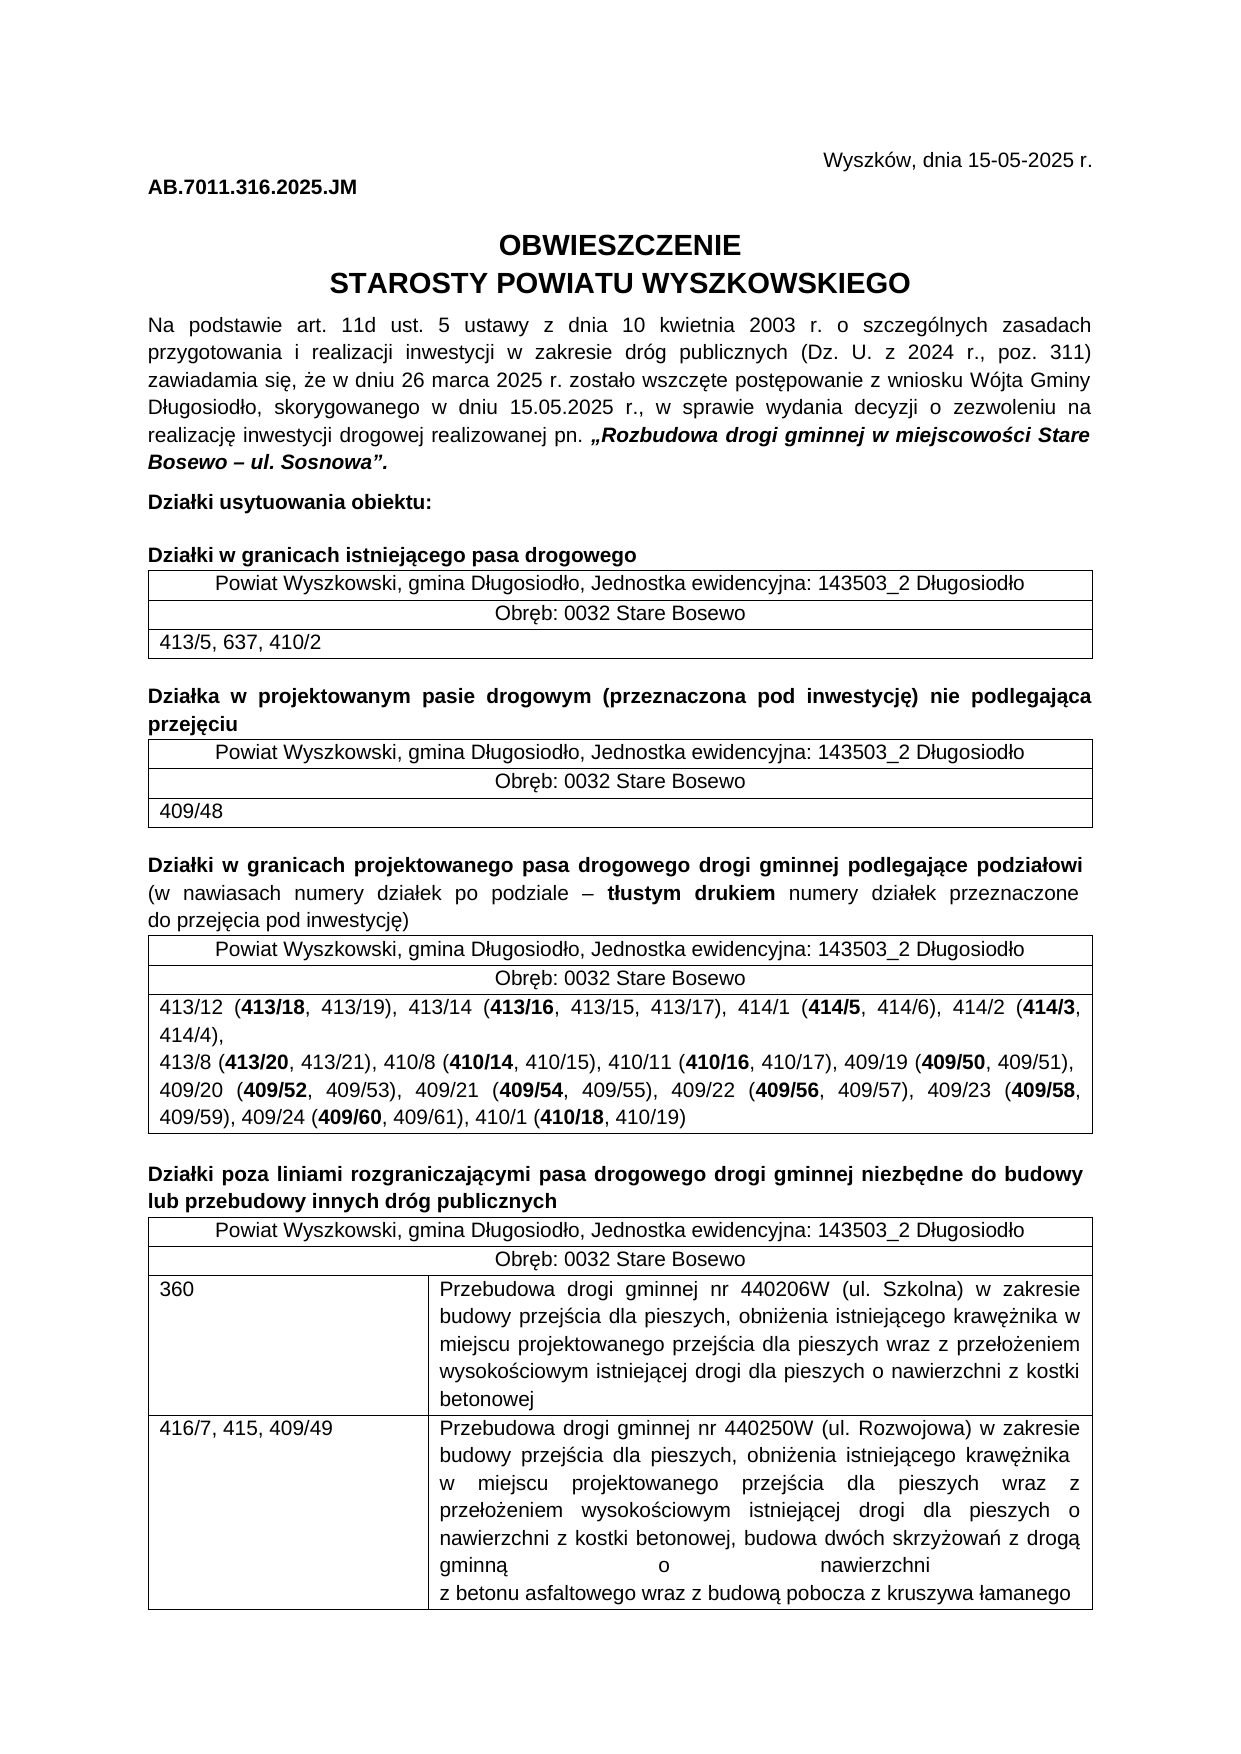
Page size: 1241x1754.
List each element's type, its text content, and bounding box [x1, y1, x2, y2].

table_cell 413/12 (413/18, 413/19), 413/14 (413/16, 413/15, 413/17), 414/1 (414/5, 414/6), 414/2 (414/3, 414/4), 413/8 (413/20, 413/21), 410/8 (410/14, 410/15), 410/11 (410/16, 410/17), 409/19 (409/50, 409/51), 409/20 (409/52, 409/53), 409/21 (409/54, 409/55), 409/22 (409/56, 409/57), 409/23 (409/58, 409/59), 409/24 (409/60, 409/61), 410/1 (410/18, 410/19) [149, 995, 1092, 1133]
table_header Powiat Wyszkowski, gmina Długosiodło, Jednostka ewidencyjna: 143503_2 Długosiodło [149, 740, 1092, 768]
table_cell Obręb: 0032 Stare Bosewo [149, 966, 1092, 994]
table_cell Obręb: 0032 Stare Bosewo [149, 601, 1092, 629]
table_cell 409/48 [149, 799, 1092, 827]
text OBWIESZCZENIE [148, 228, 1093, 261]
table_header Powiat Wyszkowski, gmina Długosiodło, Jednostka ewidencyjna: 143503_2 Długosiodło [149, 936, 1092, 965]
table_cell Obręb: 0032 Stare Bosewo [149, 769, 1092, 798]
text Działki w granicach istniejącego pasa drogowego [148, 543, 1093, 567]
text Działka w projektowanym pasie drogowym (przeznaczona pod inwestycję) nie podlegająca przejęciu [148, 684, 1093, 736]
table_header Powiat Wyszkowski, gmina Długosiodło, Jednostka ewidencyjna: 143503_2 Długosiodło [149, 571, 1092, 599]
text Na podstawie art. 11d ust. 5 ustawy z dnia 10 kwietnia 2003 r. o szczególnych zasadach przygotowania i realizacji inwestycji w zakresie dróg publicznych (Dz. U. z 2024 r., poz. 311) zawiadamia się, że w dniu 26 marca 2025 r. zostało wszczęte postępowanie z wniosku Wójta Gminy Długosiodło, skorygowanego w dniu 15.05.2025 r., w sprawie wydania decyzji o zezwoleniu na realizację inwestycji drogowej realizowanej pn. „Rozbudowa drogi gminnej w miejscowości Stare Bosewo – ul. Sosnowa”. [148, 313, 1093, 474]
table_cell Przebudowa drogi gminnej nr 440206W (ul. Szkolna) w zakresie budowy przejścia dla pieszych, obniżenia istniejącego krawężnika w miejscu projektowanego przejścia dla pieszych wraz z przełożeniem wysokościowym istniejącej drogi dla pieszych o nawierzchni z kostki betonowej [429, 1276, 1092, 1414]
table_cell 360 [149, 1276, 428, 1414]
text Działki w granicach projektowanego pasa drogowego drogi gminnej podlegające podziałowi (w nawiasach numery działek po podziale – tłustym drukiem numery działek przeznaczone do przejęcia pod inwestycję) [148, 853, 1093, 932]
table_cell Obręb: 0032 Stare Bosewo [149, 1247, 1092, 1275]
text AB.7011.316.2025.JM [148, 175, 1093, 199]
text STAROSTY POWIATU WYSZKOWSKIEGO [148, 266, 1093, 300]
table_cell Przebudowa drogi gminnej nr 440250W (ul. Rozwojowa) w zakresie budowy przejścia dla pieszych, obniżenia istniejącego krawężnika w miejscu projektowanego przejścia dla pieszych wraz z przełożeniem wysokościowym istniejącej drogi dla pieszych o nawierzchni z kostki betonowej, budowa dwóch skrzyżowań z drogą gminną o nawierzchni z betonu asfaltowego wraz z budową pobocza z kruszywa łamanego [429, 1416, 1092, 1609]
text Działki usytuowania obiektu: [148, 490, 1093, 514]
table_cell 416/7, 415, 409/49 [149, 1416, 428, 1609]
text Wyszków, dnia 15-05-2025 r. [148, 148, 1093, 172]
table_header Powiat Wyszkowski, gmina Długosiodło, Jednostka ewidencyjna: 143503_2 Długosiodło [149, 1218, 1092, 1246]
text Działki poza liniami rozgraniczającymi pasa drogowego drogi gminnej niezbędne do budowy lub przebudowy innych dróg publicznych [148, 1162, 1093, 1213]
table_cell 413/5, 637, 410/2 [149, 630, 1092, 658]
